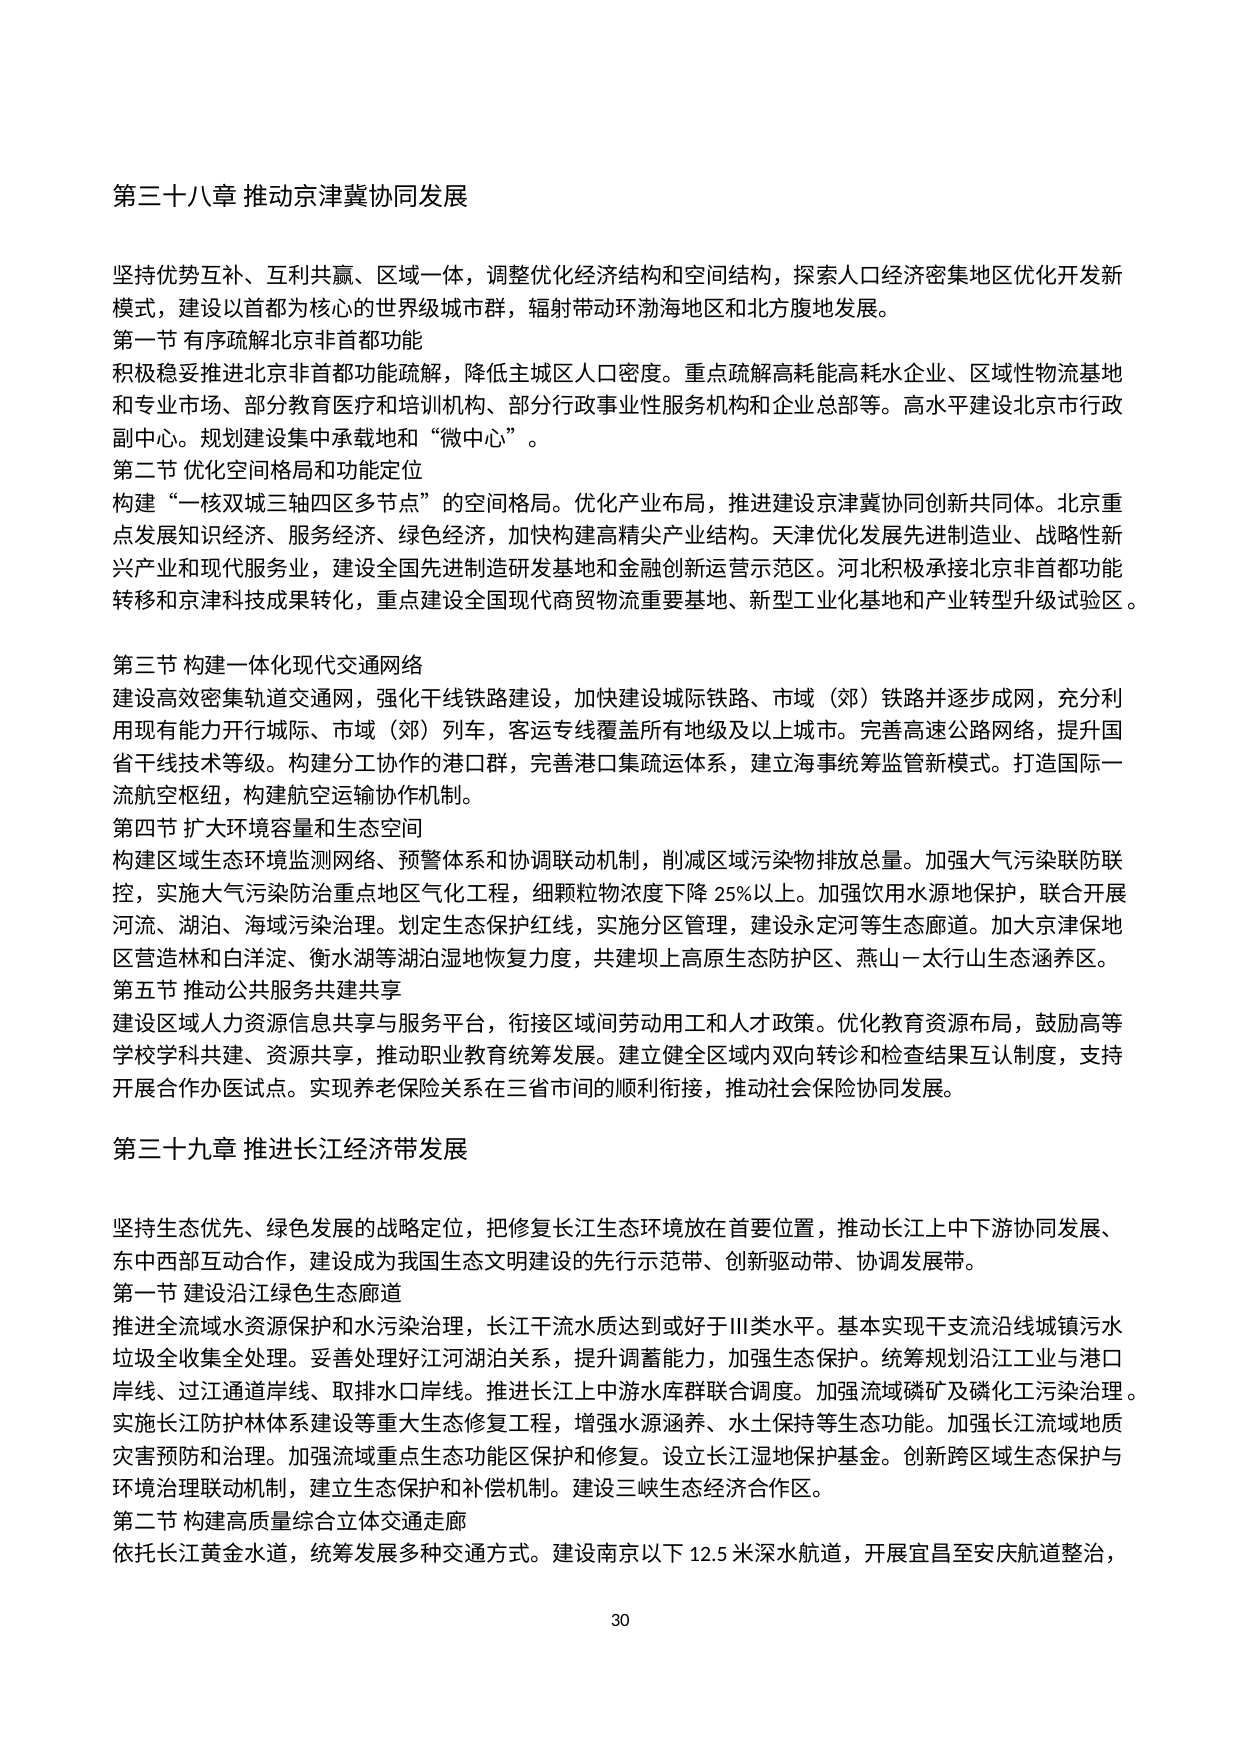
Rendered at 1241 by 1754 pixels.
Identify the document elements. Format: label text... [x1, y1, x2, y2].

text 第五节 推动公共服务共建共享 [112, 973, 1128, 1005]
text 坚持优势互补、互利共赢、区域一体，调整优化经济结构和空间结构，探索人口经济密集地区优化开发新模式，建设以首都为核心的世界级城市群，辐射带动环渤海地区和北方腹地发展。 [112, 258, 1128, 323]
text 建设高效密集轨道交通网，强化干线铁路建设，加快建设城际铁路、市域（郊）铁路并逐步成网，充分利用现有能力开行城际、市域（郊）列车，客运专线覆盖所有地级及以上城市。完善高速公路网络，提升国省干线技术等级。构建分工协作的港口群，完善港口集疏运体系，建立海事统筹监管新模式。打造国际一流航空枢纽，构建航空运输协作机制。 [112, 680, 1128, 810]
text 第二节 构建高质量综合立体交通走廊 [112, 1503, 1128, 1536]
text 第一节 有序疏解北京非首都功能 [112, 323, 1128, 355]
text 建设区域人力资源信息共享与服务平台，衔接区域间劳动用工和人才政策。优化教育资源布局，鼓励高等学校学科共建、资源共享，推动职业教育统筹发展。建立健全区域内双向转诊和检查结果互认制度，支持开展合作办医试点。实现养老保险关系在三省市间的顺利衔接，推动社会保险协同发展。 [112, 1005, 1128, 1103]
text 构建区域生态环境监测网络、预警体系和协调联动机制，削减区域污染物排放总量。加强大气污染联防联控，实施大气污染防治重点地区气化工程，细颗粒物浓度下降25%以上。加强饮用水源地保护，联合开展河流、湖泊、海域污染治理。划定生态保护红线，实施分区管理，建设永定河等生态廊道。加大京津保地区营造林和白洋淀、衡水湖等湖泊湿地恢复力度，共建坝上高原生态防护区、燕山－太行山生态涵养区。 [112, 843, 1128, 973]
text 第一节 建设沿江绿色生态廊道 [112, 1276, 1128, 1308]
text 构建“一核双城三轴四区多节点”的空间格局。优化产业布局，推进建设京津冀协同创新共同体。北京重点发展知识经济、服务经济、绿色经济，加快构建高精尖产业结构。天津优化发展先进制造业、战略性新兴产业和现代服务业，建设全国先进制造研发基地和金融创新运营示范区。河北积极承接北京非首都功能转移和京津科技成果转化，重点建设全国现代商贸物流重要基地、新型工业化基地和产业转型升级试验区。 [112, 485, 1128, 648]
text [112, 1536, 1128, 1568]
text 推进全流域水资源保护和水污染治理，长江干流水质达到或好于Ⅲ类水平。基本实现干支流沿线城镇污水垃圾全收集全处理。妥善处理好江河湖泊关系，提升调蓄能力，加强生态保护。统筹规划沿江工业与港口岸线、过江通道岸线、取排水口岸线。推进长江上中游水库群联合调度。加强流域磷矿及磷化工污染治理。实施长江防护林体系建设等重大生态修复工程，增强水源涵养、水土保持等生态功能。加强长江流域地质灾害预防和治理。加强流域重点生态功能区保护和修复。设立长江湿地保护基金。创新跨区域生态保护与环境治理联动机制，建立生态保护和补偿机制。建设三峡生态经济合作区。 [112, 1308, 1128, 1503]
text 第四节 扩大环境容量和生态空间 [112, 810, 1128, 843]
subtitle 第三十九章 推进长江经济带发展 [112, 1115, 1128, 1180]
text 坚持生态优先、绿色发展的战略定位，把修复长江生态环境放在首要位置，推动长江上中下游协同发展、东中西部互动合作，建设成为我国生态文明建设的先行示范带、创新驱动带、协调发展带。 [112, 1211, 1128, 1276]
text 第三节 构建一体化现代交通网络 [112, 648, 1128, 680]
text 第二节 优化空间格局和功能定位 [112, 453, 1128, 485]
text 积极稳妥推进北京非首都功能疏解，降低主城区人口密度。重点疏解高耗能高耗水企业、区域性物流基地和专业市场、部分教育医疗和培训机构、部分行政事业性服务机构和企业总部等。高水平建设北京市行政副中心。规划建设集中承载地和“微中心”。 [112, 355, 1128, 453]
subtitle 第三十八章 推动京津冀协同发展 [112, 162, 1128, 227]
